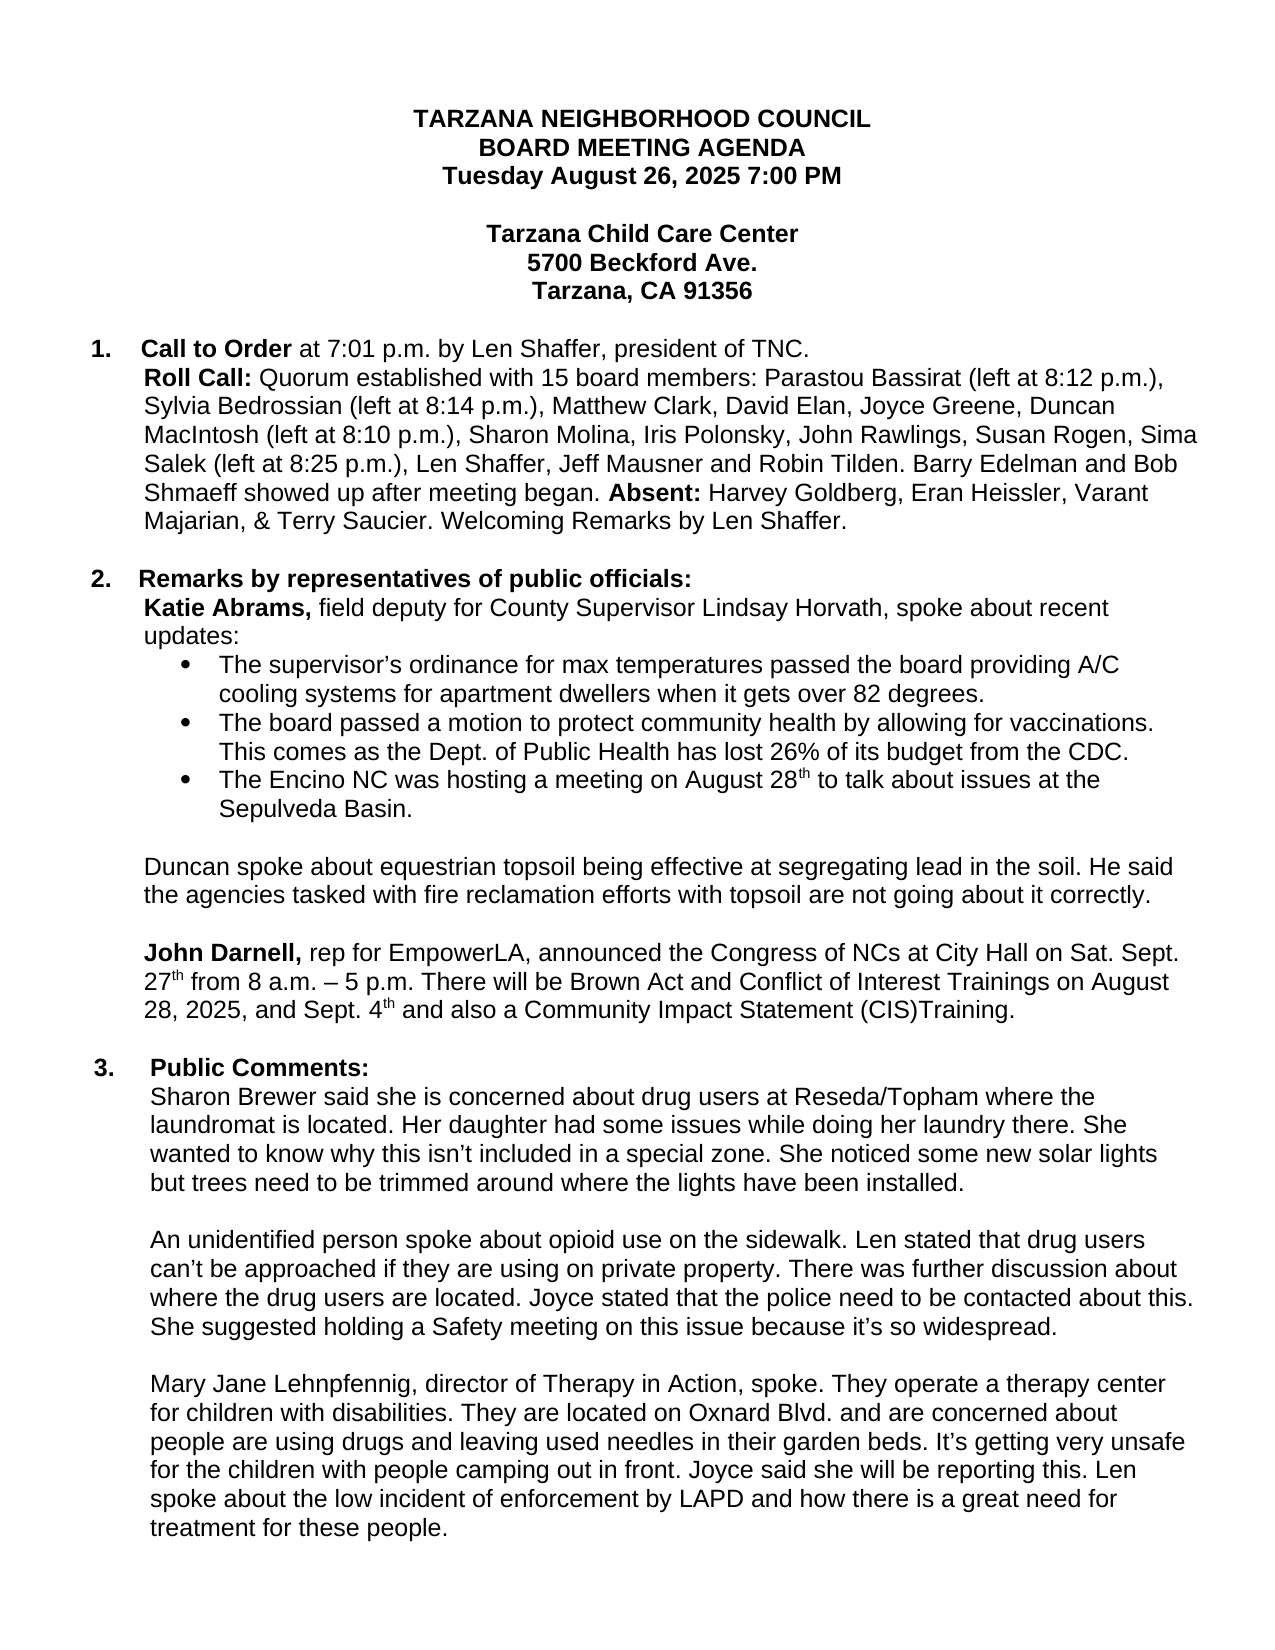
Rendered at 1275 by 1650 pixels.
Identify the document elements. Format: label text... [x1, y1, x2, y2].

list Duncan spoke about equestrian topsoil being effective at segregating lead in the soil. He said the agencies tasked with fire reclamation efforts with topsoil are not going about it correctly. [144, 852, 1200, 909]
list An unidentified person spoke about opioid use on the sidewalk. Len stated that drug users can’t be approached if they are using on private property. There was further discussion about where the drug users are located. Joyce stated that the police need to be contacted about this. She suggested holding a Safety meeting on this issue because it’s so widespread. [150, 1225, 1200, 1340]
list Mary Jane Lehnpfennig, director of Therapy in Action, spoke. They operate a therapy center for children with disabilities. They are located on Oxnard Blvd. and are concerned about people are using drugs and leaving used needles in their garden beds. It’s getting very unsafe for the children with people camping out in front. Joyce said she will be reporting this. Len spoke about the low incident of enforcement by LAPD and how there is a great need for treatment for these people. [150, 1369, 1200, 1542]
list Remarks by representatives of public officials: [91, 564, 1200, 592]
list John Darnell, rep for EmpowerLA, announced the Congress of NCs at City Hall on Sat. Sept. 27th from 8 a.m. – 5 p.m. There will be Brown Act and Conflict of Interest Trainings on August 28, 2025, and Sept. 4th and also a Community Impact Statement (CIS)Training. [144, 938, 1200, 1024]
list Public Comments: [94, 1053, 1200, 1082]
list The board passed a motion to protect community health by allowing for vaccinations. This comes as the Dept. of Public Health has lost 26% of its budget from the CDC. [181, 708, 1200, 765]
list Call to Order at 7:01 p.m. by Len Shaffer, president of TNC. [91, 334, 1200, 362]
title TARZANA NEIGHBORHOOD COUNCIL [84, 104, 1200, 132]
list The Encino NC was hosting a meeting on August 28th to talk about issues at the Sepulveda Basin. [181, 765, 1200, 823]
text Tarzana, CA 91356 [84, 276, 1200, 305]
list Katie Abrams, field deputy for County Supervisor Lindsay Horvath, spoke about recent updates: [144, 592, 1200, 650]
list Sharon Brewer said she is concerned about drug users at Reseda/Topham where the laundromat is located. Her daughter had some issues while doing her laundry there. She wanted to know why this isn’t included in a special zone. She noticed some new solar lights but trees need to be trimmed around where the lights have been installed. [150, 1082, 1200, 1197]
list Roll Call: Quorum established with 15 board members: Parastou Bassirat (left at 8:12 p.m.), Sylvia Bedrossian (left at 8:14 p.m.), Matthew Clark, David Elan, Joyce Greene, Duncan MacIntosh (left at 8:10 p.m.), Sharon Molina, Iris Polonsky, John Rawlings, Susan Rogen, Sima Salek (left at 8:25 p.m.), Len Shaffer, Jeff Mausner and Robin Tilden. Barry Edelman and Bob Shmaeff showed up after meeting began. Absent: Harvey Goldberg, Eran Heissler, Varant Majarian, & Terry Saucier. Welcoming Remarks by Len Shaffer. [144, 362, 1200, 535]
text Tuesday August 26, 2025 7:00 PM [84, 161, 1200, 190]
text 5700 Beckford Ave. [84, 247, 1200, 276]
title BOARD MEETING AGENDA [84, 132, 1200, 161]
text Tarzana Child Care Center [84, 219, 1200, 247]
list The supervisor’s ordinance for max temperatures passed the board providing A/C cooling systems for apartment dwellers when it gets over 82 degrees. [181, 650, 1200, 708]
